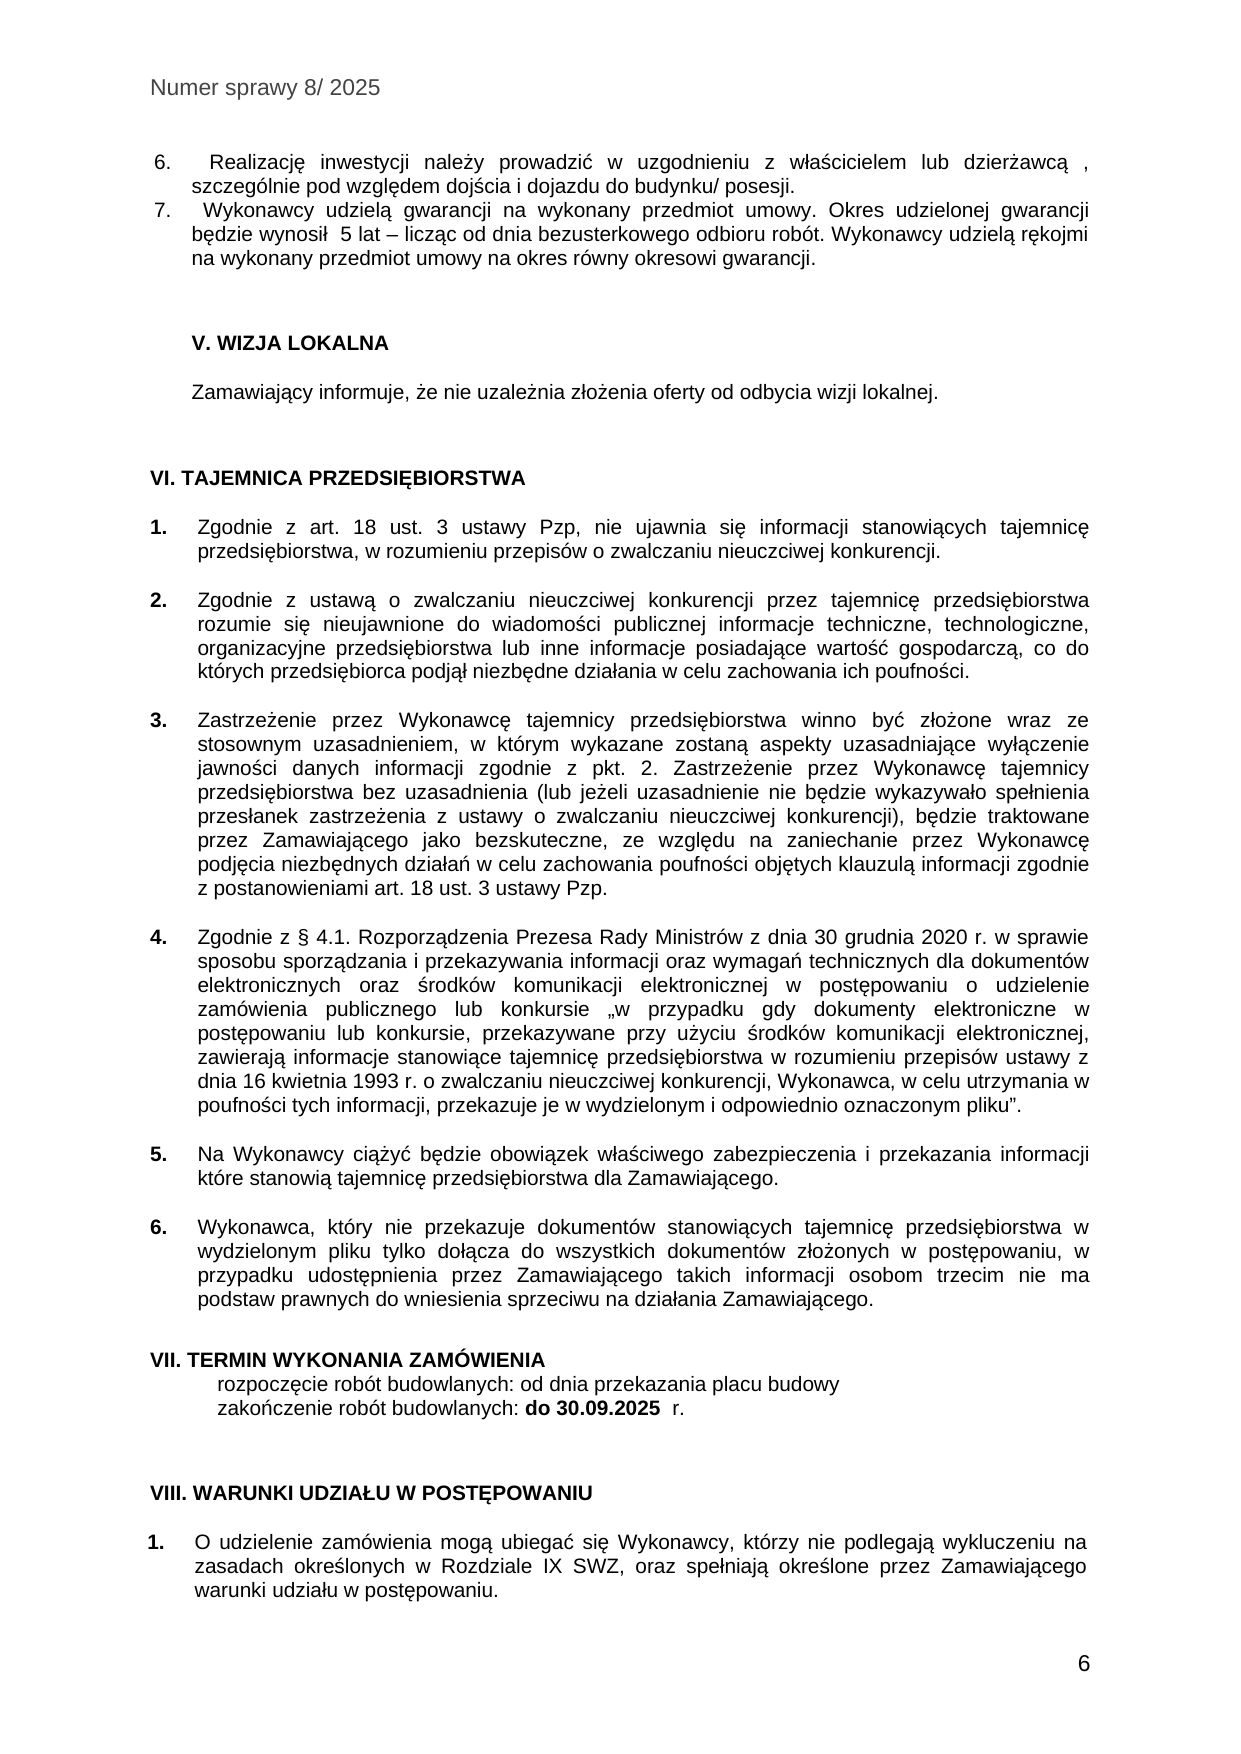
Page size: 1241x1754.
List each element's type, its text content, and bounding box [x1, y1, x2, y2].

subtitle V. WIZJA LOKALNA [191, 331, 1090, 355]
subtitle VIII. WARUNKI UDZIAŁU W POSTĘPOWANIU [150, 1481, 1090, 1505]
list Realizację inwestycji należy prowadzić w uzgodnieniu z właścicielem lub dzierżawcą , szczególnie pod względem dojścia i dojazdu do budynku/ posesji. [154, 150, 1090, 198]
subtitle VI. TAJEMNICA PRZEDSIĘBIORSTWA [150, 466, 1090, 489]
list O udzielenie zamówienia mogą ubiegać się Wykonawcy, którzy nie podlegają wykluczeniu na zasadach określonych w Rozdziale IX SWZ, oraz spełniają określone przez Zamawiającego warunki udziału w postępowaniu. [147, 1530, 1088, 1602]
subtitle VII. TERMIN WYKONANIA ZAMÓWIENIA [150, 1348, 1090, 1372]
text rozpoczęcie robót budowlanych: od dnia przekazania placu budowy [217, 1372, 1090, 1396]
text Zamawiający informuje, że nie uzależnia złożenia oferty od odbycia wizji lokalnej. [191, 380, 1090, 404]
list Zgodnie z art. 18 ust. 3 ustawy Pzp, nie ujawnia się informacji stanowiących tajemnicę przedsiębiorstwa, w rozumieniu przepisów o zwalczaniu nieuczciwej konkurencji. [150, 514, 1090, 562]
list Wykonawca, który nie przekazuje dokumentów stanowiących tajemnicę przedsiębiorstwa w wydzielonym pliku tylko dołącza do wszystkich dokumentów złożonych w postępowaniu, w przypadku udostępnienia przez Zamawiającego takich informacji osobom trzecim nie ma podstaw prawnych do wniesienia sprzeciwu na działania Zamawiającego. [150, 1214, 1090, 1310]
list Zgodnie z ustawą o zwalczaniu nieuczciwej konkurencji przez tajemnicę przedsiębiorstwa rozumie się nieujawnione do wiadomości publicznej informacje techniczne, technologiczne, organizacyjne przedsiębiorstwa lub inne informacje posiadające wartość gospodarczą, co do których przedsiębiorca podjął niezbędne działania w celu zachowania ich poufności. [150, 587, 1090, 683]
list Na Wykonawcy ciążyć będzie obowiązek właściwego zabezpieczenia i przekazania informacji które stanowią tajemnicę przedsiębiorstwa dla Zamawiającego. [150, 1142, 1090, 1189]
list Zgodnie z § 4.1. Rozporządzenia Prezesa Rady Ministrów z dnia 30 grudnia 2020 r. w sprawie sposobu sporządzania i przekazywania informacji oraz wymagań technicznych dla dokumentów elektronicznych oraz środków komunikacji elektronicznej w postępowaniu o udzielenie zamówienia publicznego lub konkursie „w przypadku gdy dokumenty elektroniczne w postępowaniu lub konkursie, przekazywane przy użyciu środków komunikacji elektronicznej, zawierają informacje stanowiące tajemnicę przedsiębiorstwa w rozumieniu przepisów ustawy z dnia 16 kwietnia 1993 r. o zwalczaniu nieuczciwej konkurencji, Wykonawca, w celu utrzymania w poufności tych informacji, przekazuje je w wydzielonym i odpowiednio oznaczonym pliku”. [150, 925, 1090, 1117]
list Wykonawcy udzielą gwarancji na wykonany przedmiot umowy. Okres udzielonej gwarancji będzie wynosił 5 lat – licząc od dnia bezusterkowego odbioru robót. Wykonawcy udzielą rękojmi na wykonany przedmiot umowy na okres równy okresowi gwarancji. [154, 198, 1090, 270]
list Zastrzeżenie przez Wykonawcę tajemnicy przedsiębiorstwa winno być złożone wraz ze stosownym uzasadnieniem, w którym wykazane zostaną aspekty uzasadniające wyłączenie jawności danych informacji zgodnie z pkt. 2. Zastrzeżenie przez Wykonawcę tajemnicy przedsiębiorstwa bez uzasadnienia (lub jeżeli uzasadnienie nie będzie wykazywało spełnienia przesłanek zastrzeżenia z ustawy o zwalczaniu nieuczciwej konkurencji), będzie traktowane przez Zamawiającego jako bezskuteczne, ze względu na zaniechanie przez Wykonawcę podjęcia niezbędnych działań w celu zachowania poufności objętych klauzulą informacji zgodnie z postanowieniami art. 18 ust. 3 ustawy Pzp. [150, 708, 1090, 900]
text zakończenie robót budowlanych: do 30.09.2025 r. [217, 1396, 1090, 1420]
